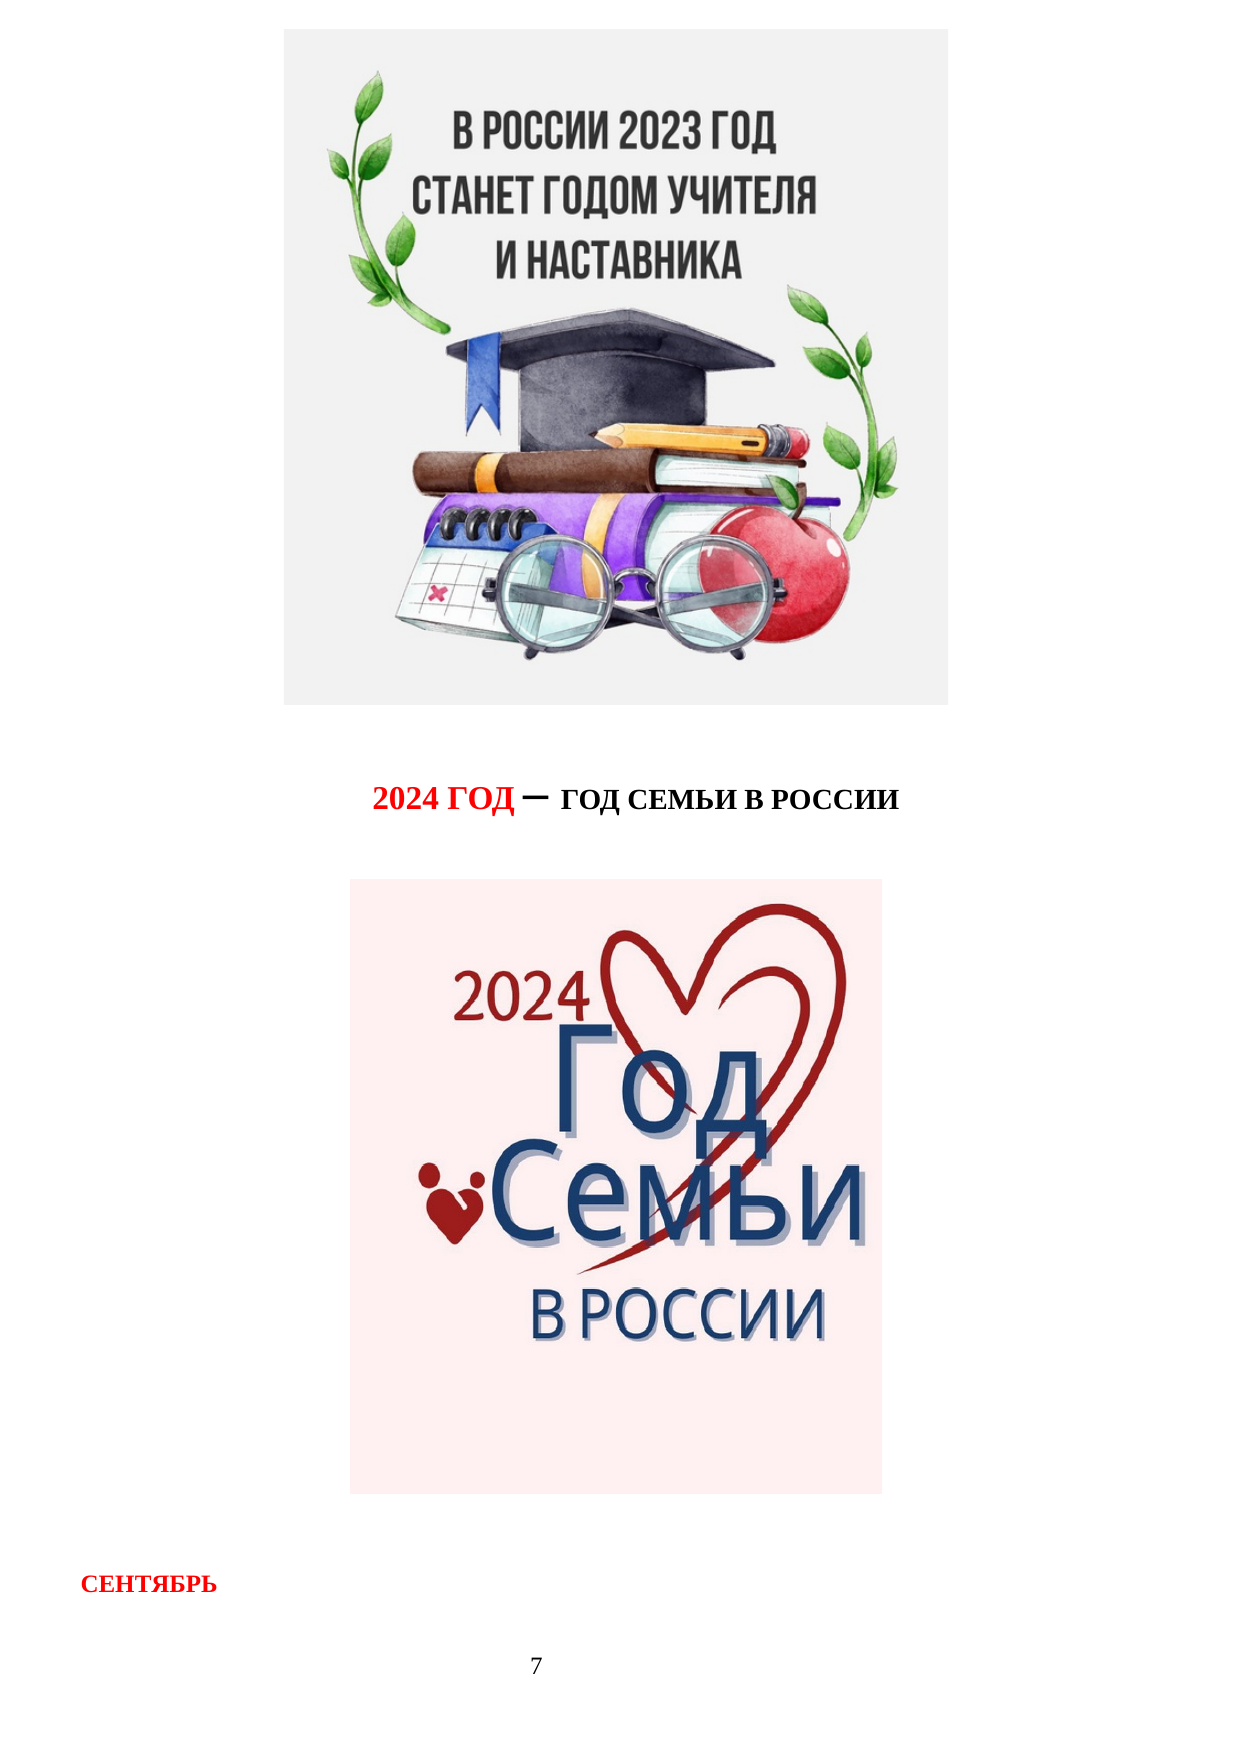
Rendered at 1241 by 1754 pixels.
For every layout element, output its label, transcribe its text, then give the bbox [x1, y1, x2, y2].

subtitle 2024 ГОД – ГОД СЕМЬИ В РОССИИ [80, 763, 1152, 821]
text СЕНТЯБРЬ [80, 1569, 1152, 1598]
picture [283, 29, 949, 705]
picture [350, 879, 883, 1494]
